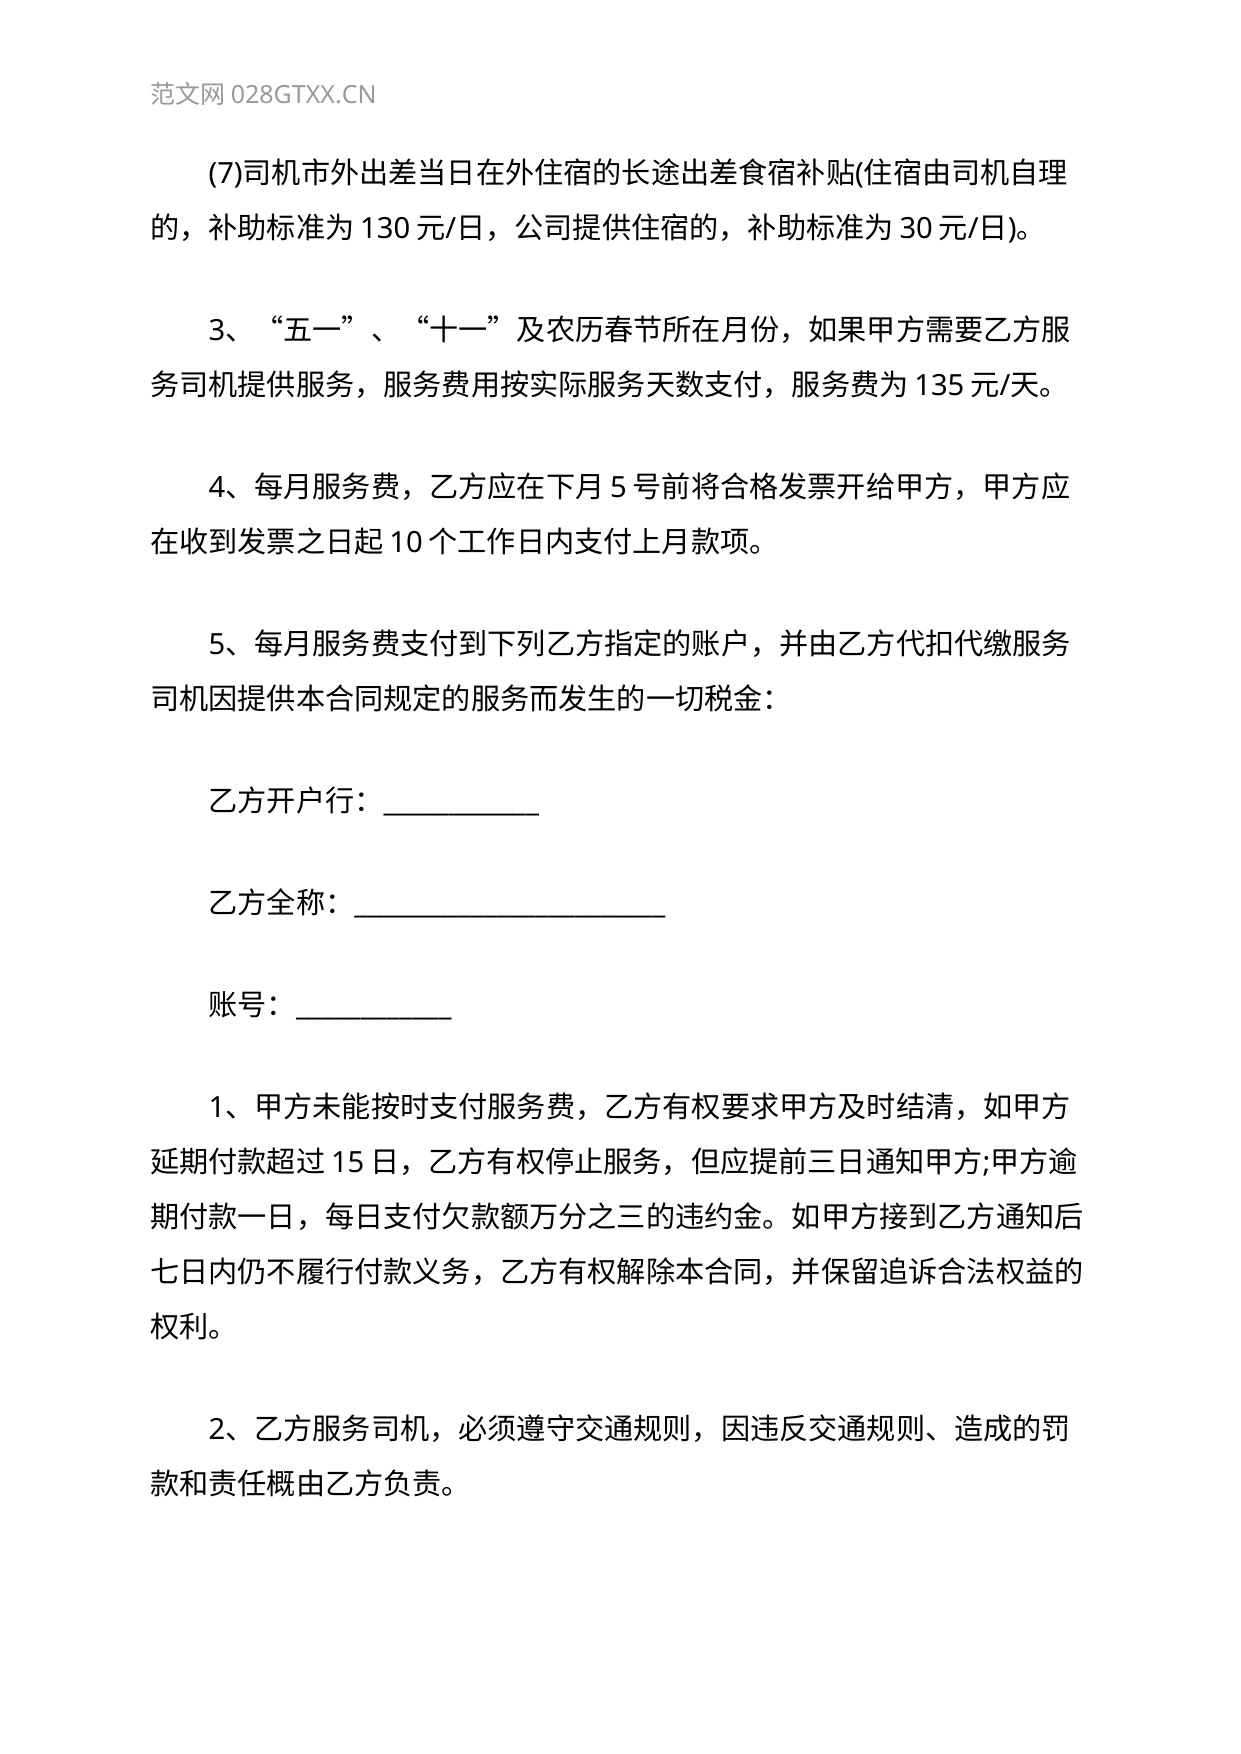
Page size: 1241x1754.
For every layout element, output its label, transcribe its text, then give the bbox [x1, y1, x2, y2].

text 3、“五一”、“十一”及农历春节所在月份，如果甲方需要乙方服务司机提供服务，服务费用按实际服务天数支付，服务费为135元/天。 [150, 307, 1090, 404]
text 5、每月服务费支付到下列乙方指定的账户，并由乙方代扣代缴服务司机因提供本合同规定的服务而发生的一切税金： [150, 621, 1090, 718]
text 账号：____________ [150, 982, 1090, 1024]
text 乙方开户行：____________ [150, 778, 1090, 820]
text 1、甲方未能按时支付服务费，乙方有权要求甲方及时结清，如甲方延期付款超过15日，乙方有权停止服务，但应提前三日通知甲方;甲方逾期付款一日，每日支付欠款额万分之三的违约金。如甲方接到乙方通知后七日内仍不履行付款义务，乙方有权解除本合同，并保留追诉合法权益的权利。 [150, 1084, 1090, 1346]
text 2、乙方服务司机，必须遵守交通规则，因违反交通规则、造成的罚款和责任概由乙方负责。 [150, 1405, 1090, 1502]
text 4、每月服务费，乙方应在下月5号前将合格发票开给甲方，甲方应在收到发票之日起10个工作日内支付上月款项。 [150, 464, 1090, 561]
text (7)司机市外出差当日在外住宿的长途出差食宿补贴(住宿由司机自理的，补助标准为130元/日，公司提供住宿的，补助标准为30元/日)。 [150, 150, 1090, 247]
text 乙方全称：________________________ [150, 880, 1090, 922]
